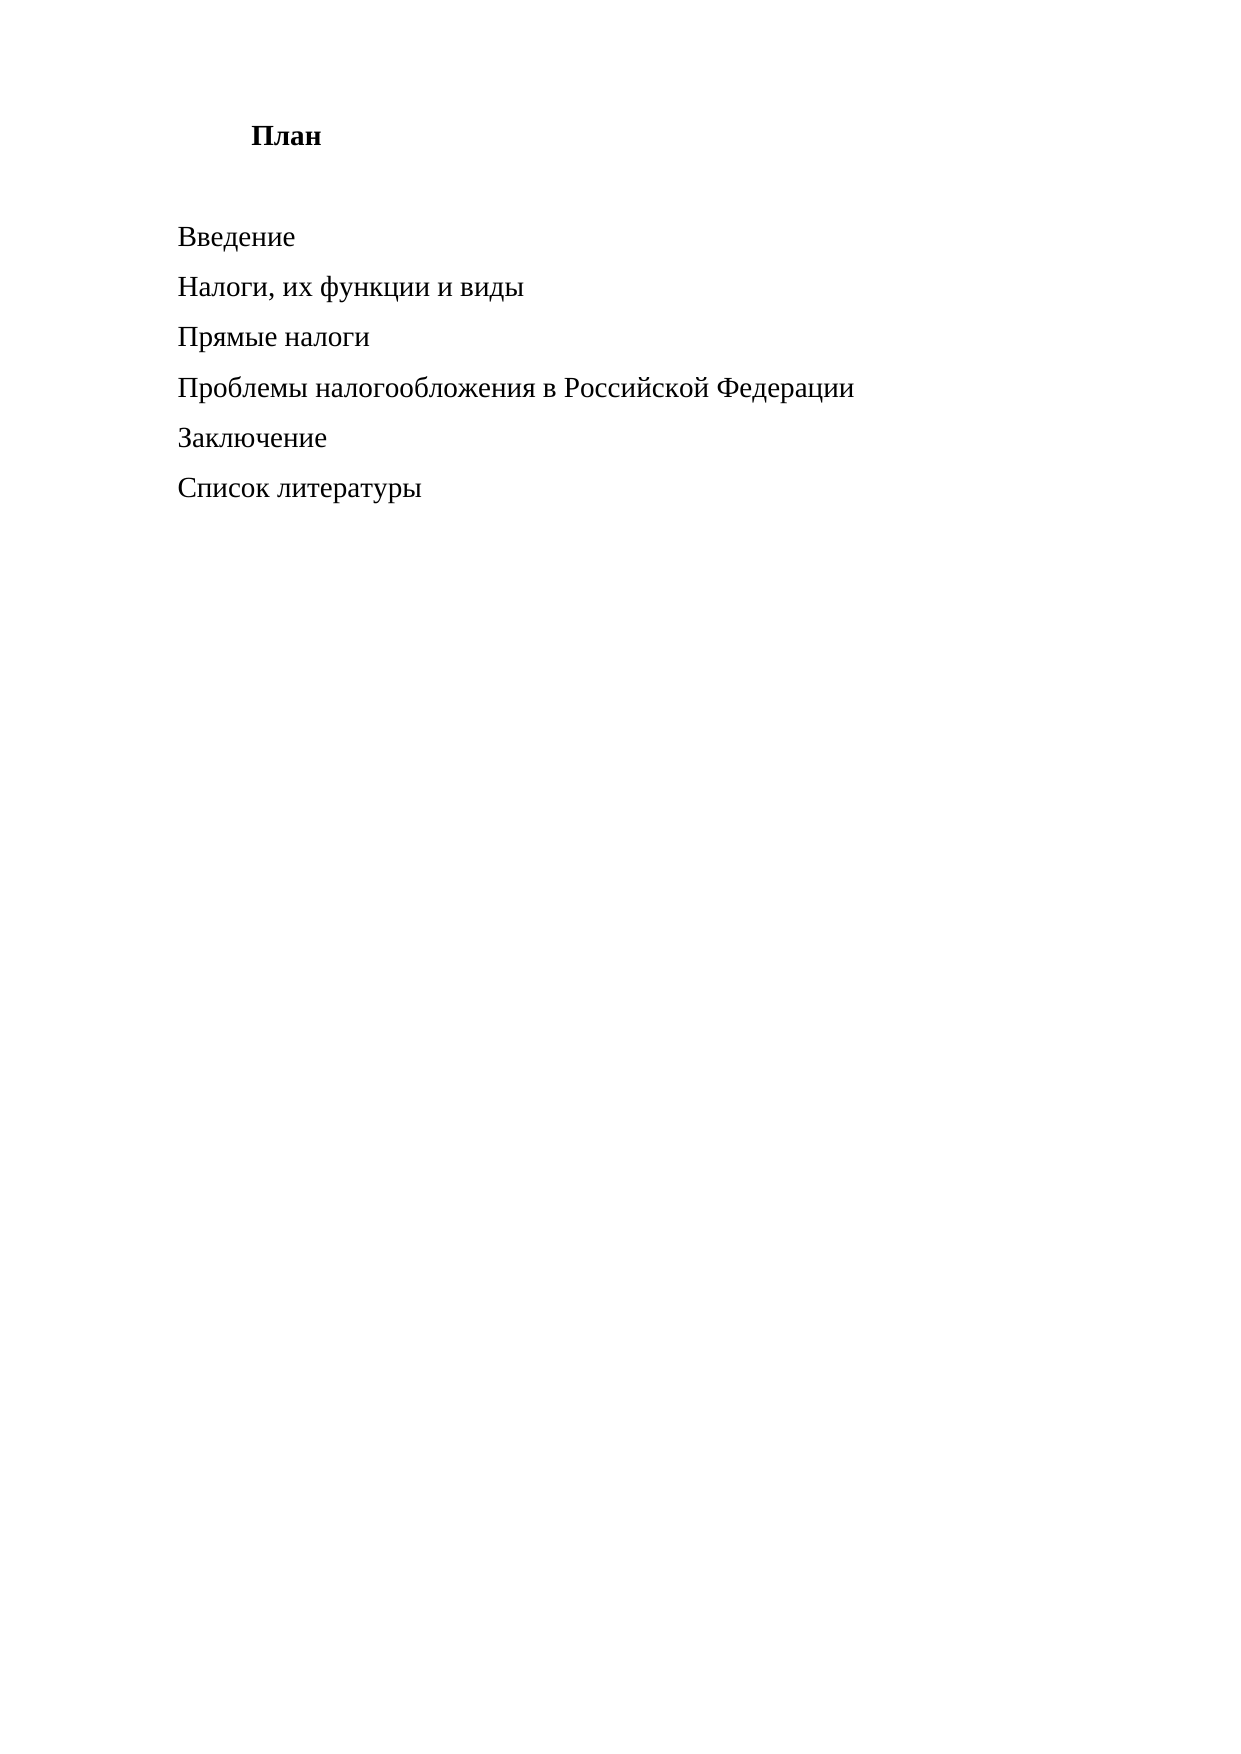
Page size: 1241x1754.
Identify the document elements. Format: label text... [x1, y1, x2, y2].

text Список литературы [177, 470, 1152, 504]
text Налоги, их функции и виды [177, 269, 1152, 303]
text Введение [177, 219, 1152, 252]
subtitle План [177, 118, 1152, 152]
text Заключение [177, 420, 1152, 453]
text Проблемы налогообложения в Российской Федерации [177, 370, 1152, 403]
text Прямые налоги [177, 319, 1152, 353]
